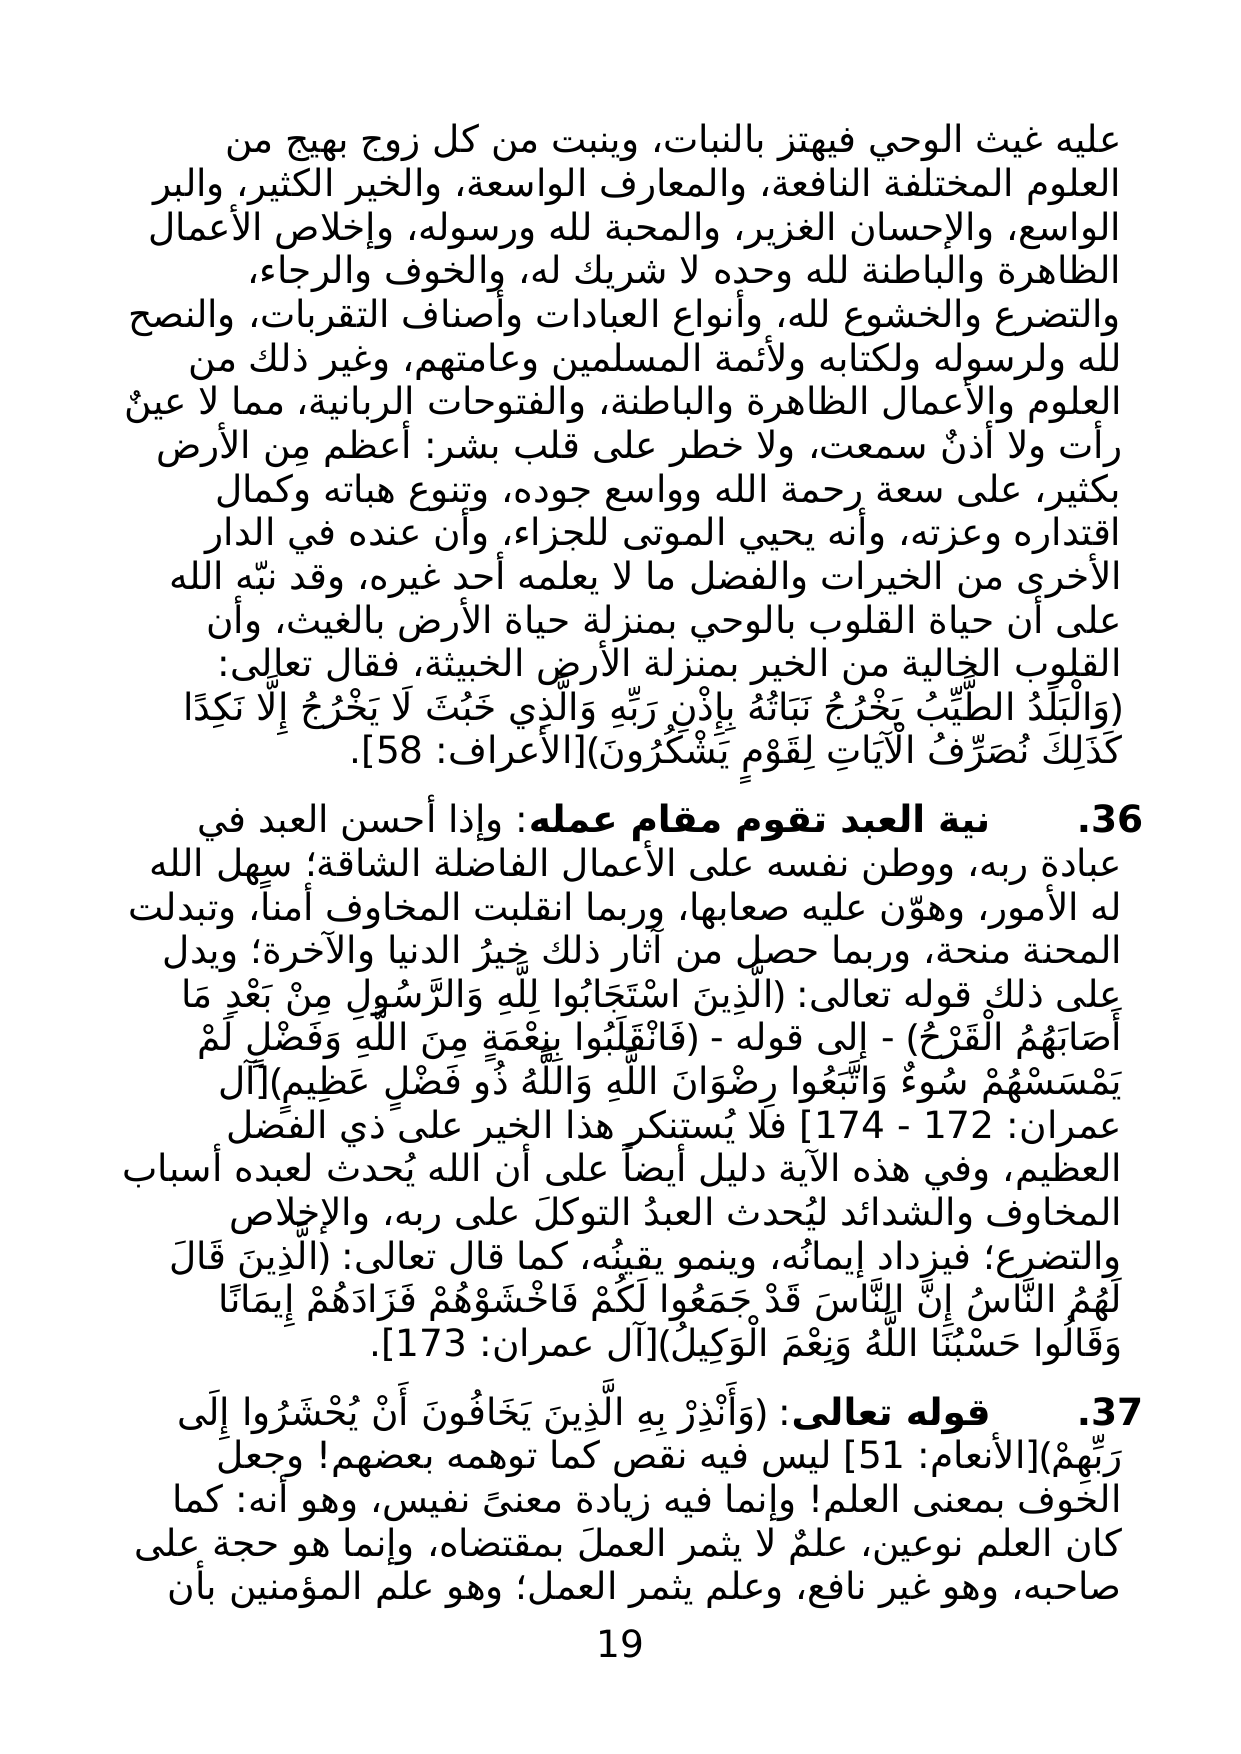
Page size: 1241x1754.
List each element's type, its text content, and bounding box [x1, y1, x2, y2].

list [118, 118, 1122, 773]
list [118, 1390, 1122, 1608]
list نية العبد تقوم مقام عمله: وإذا أحسن العبد في عبادة ربه، ووطن نفسه على الأعمال الفاضلة الشاقة؛ سهل الله له الأمور، وهوّن عليه صعابها، وربما انقلبت المخاوف أمناً، وتبدلت المحنة منحة، وربما حصل من آثار ذلك خيرُ الدنيا والآخرة؛ ويدل على ذلك قوله تعالى: ﴿الَّذِينَ اسْتَجَابُوا لِلَّهِ وَالرَّسُولِ مِنْ بَعْدِ مَا أَصَابَهُمُ الْقَرْحُ﴾ - إلى قوله - ﴿فَانْقَلَبُوا بِنِعْمَةٍ مِنَ اللَّهِ وَفَضْلٍ لَمْ يَمْسَسْهُمْ سُوءٌ وَاتَّبَعُوا رِضْوَانَ اللَّهِ وَاللَّهُ ذُو فَضْلٍ عَظِيمٍ﴾[آل عمران: 172 - 174] فلا يُستنكر هذا الخير على ذي الفضل العظيم، وفي هذه الآية دليل أيضاً على أن الله يُحدث لعبده أسباب المخاوف والشدائد ليُحدث العبدُ التوكلَ على ربه، والإخلاص والتضرع؛ فيزداد إيمانُه، وينمو يقينُه، كما قال تعالى: ﴿الَّذِينَ قَالَ لَهُمُ النَّاسُ إِنَّ النَّاسَ قَدْ جَمَعُوا لَكُمْ فَاخْشَوْهُمْ فَزَادَهُمْ إِيمَانًا وَقَالُوا حَسْبُنَا اللَّهُ وَنِعْمَ الْوَكِيلُ﴾[آل عمران: 173]. [118, 798, 1122, 1365]
